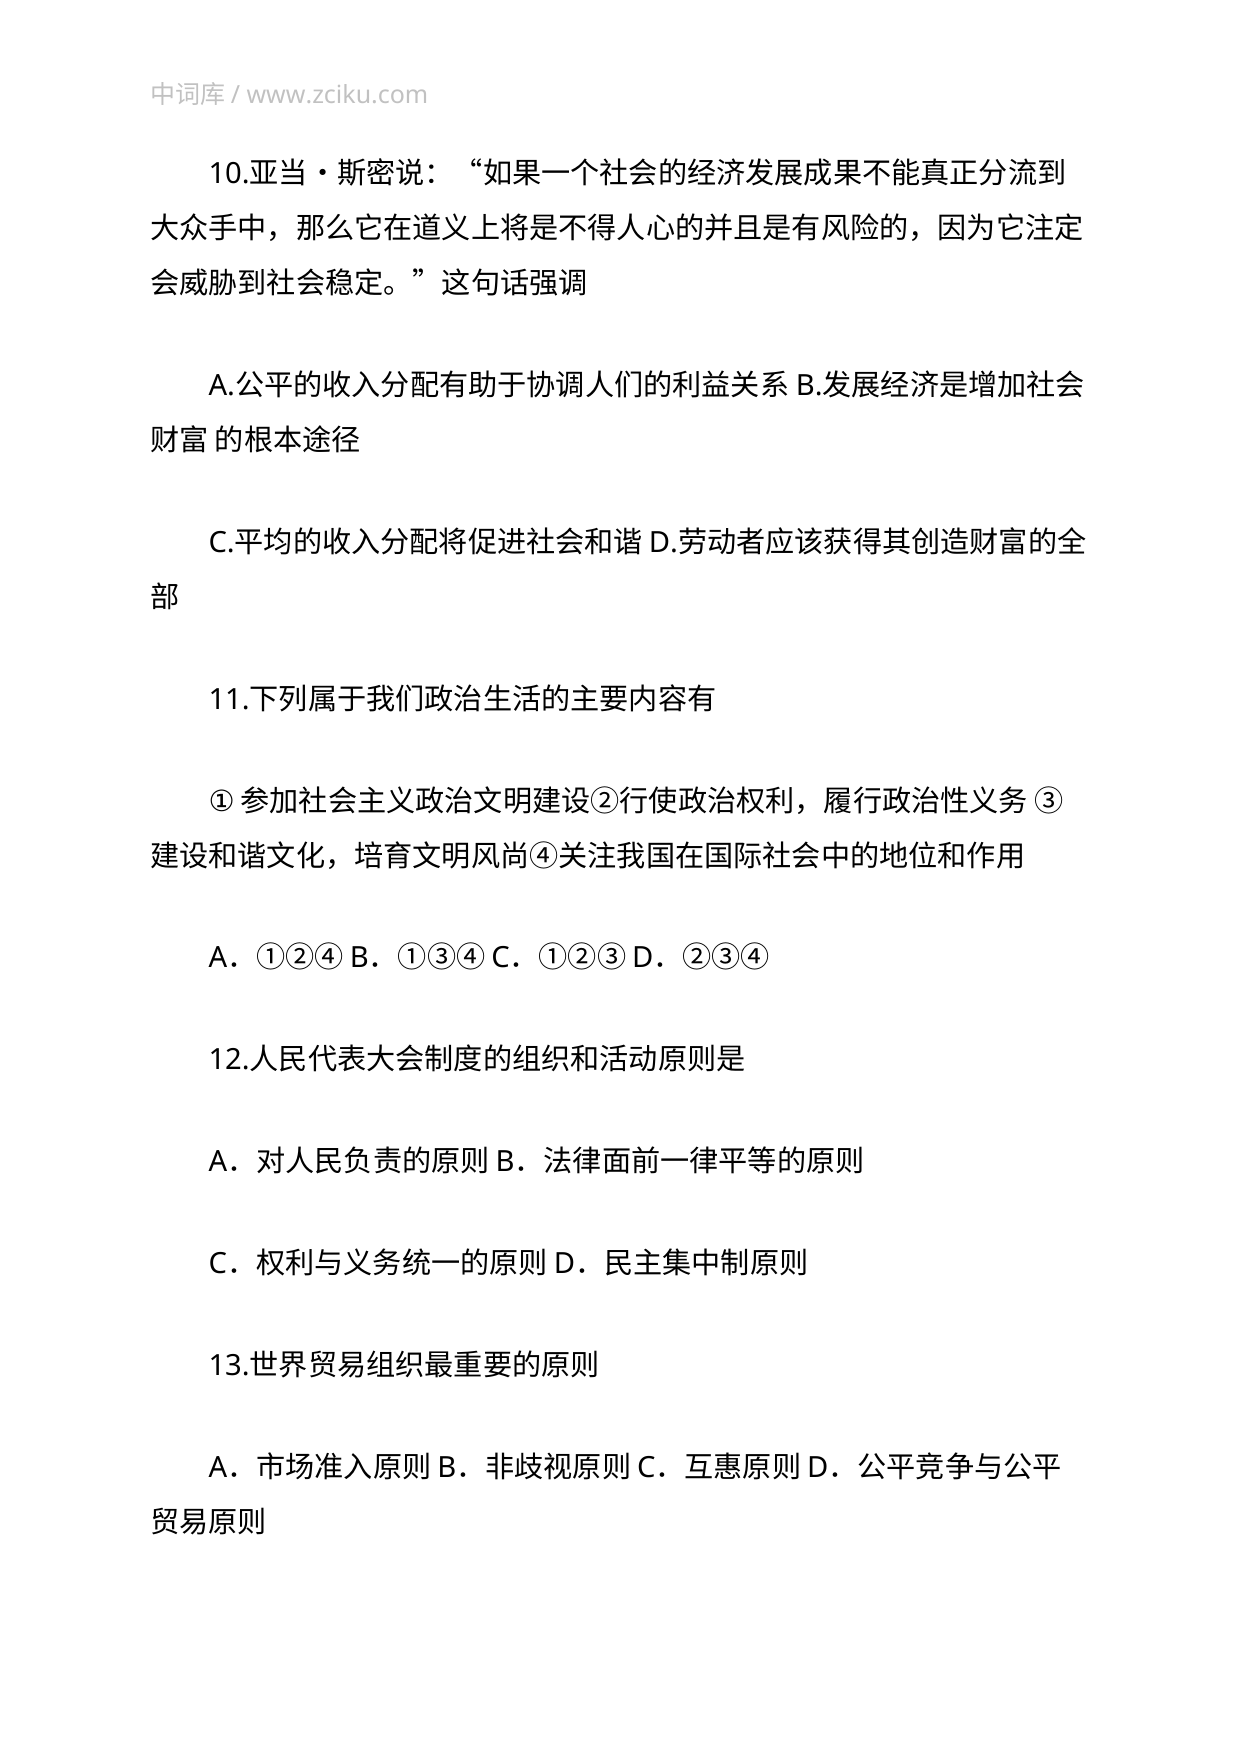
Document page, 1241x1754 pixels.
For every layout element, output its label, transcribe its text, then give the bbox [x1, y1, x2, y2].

text 10.亚当•斯密说：“如果一个社会的经济发展成果不能真正分流到大众手中，那么它在道义上将是不得人心的并且是有风险的，因为它注定会威胁到社会稳定。”这句话强调 [150, 150, 1090, 302]
text 13.世界贸易组织最重要的原则 [150, 1342, 1090, 1384]
text ①参加社会主义政治文明建设②行使政治权利，履行政治性义务 ③建设和谐文化，培育文明风尚④关注我国在国际社会中的地位和作用 [150, 777, 1090, 874]
text 11.下列属于我们政治生活的主要内容有 [150, 675, 1090, 718]
text 12.人民代表大会制度的组织和活动原则是 [150, 1036, 1090, 1078]
text A.公平的收入分配有助于协调人们的利益关系 B.发展经济是增加社会财富 的根本途径 [150, 362, 1090, 459]
text A．对人民负责的原则B．法律面前一律平等的原则 [150, 1138, 1090, 1180]
text C．权利与义务统一的原则D．民主集中制原则 [150, 1240, 1090, 1282]
text C.平均的收入分配将促进社会和谐D.劳动者应该获得其创造财富的全部 [150, 518, 1090, 616]
text A．市场准入原则B．非歧视原则C．互惠原则D．公平竞争与公平贸易原则 [150, 1444, 1090, 1541]
text A．①②④B．①③④C．①②③D．②③④ [150, 934, 1090, 976]
